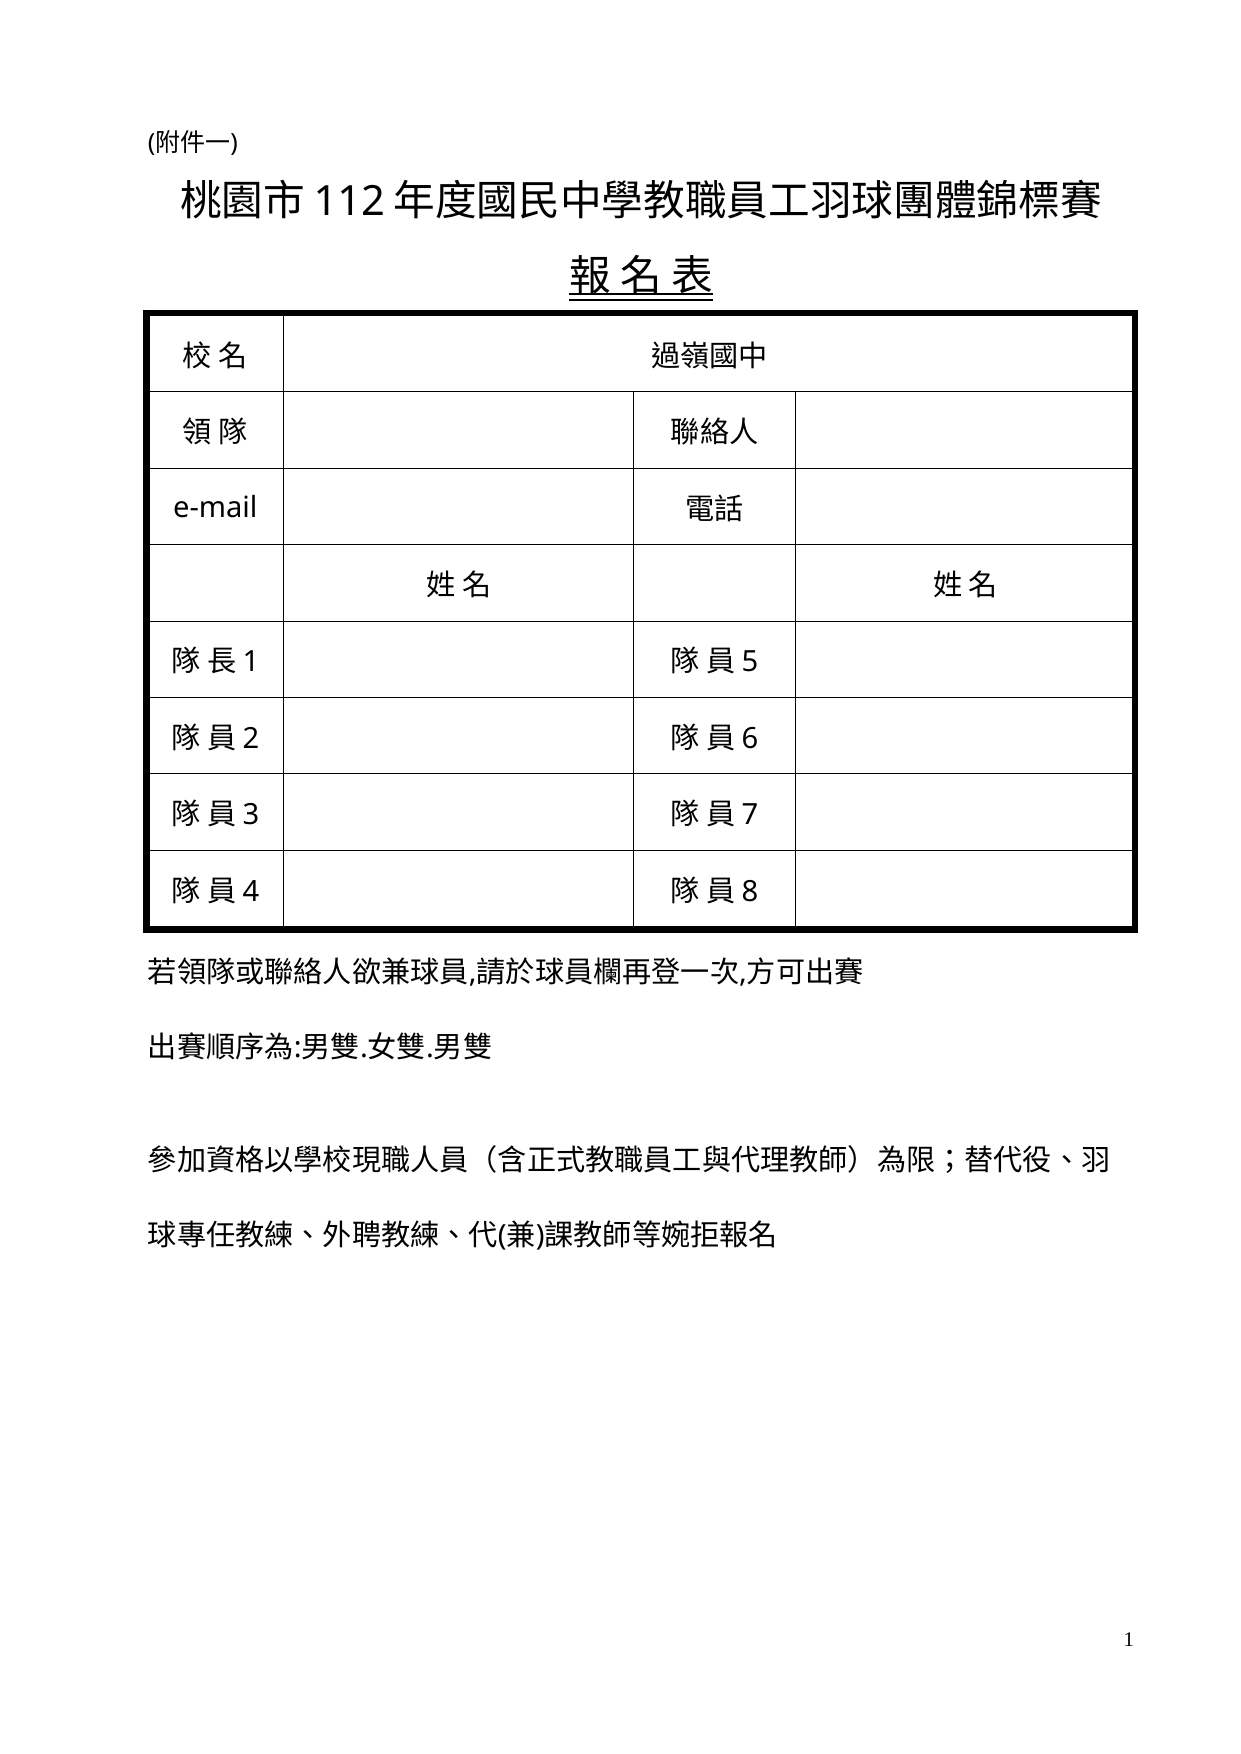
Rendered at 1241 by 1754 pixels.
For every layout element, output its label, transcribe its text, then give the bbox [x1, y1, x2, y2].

table_cell [796, 392, 1132, 468]
table_header 過嶺國中 [284, 316, 1132, 391]
text 桃園市112年度國民中學教職員工羽球團體錦標賽 [148, 160, 1134, 235]
table_cell 電話 [634, 469, 795, 544]
text 若領隊或聯絡人欲兼球員,請於球員欄再登一次,方可出賽 [148, 933, 1134, 1008]
table_cell e-mail [150, 469, 283, 544]
text (附件一) [148, 122, 1134, 160]
text 報 名 表 [148, 235, 1134, 310]
table_cell [284, 851, 633, 926]
table_cell [284, 774, 633, 850]
table_cell [634, 545, 795, 621]
text 出賽順序為:男雙.女雙.男雙 [148, 1008, 1134, 1083]
table_header 校 名 [150, 316, 283, 391]
table_cell [796, 622, 1132, 697]
table_cell 隊 長1 [150, 622, 283, 697]
table_cell [284, 392, 633, 468]
table_cell [796, 774, 1132, 850]
table_cell [796, 851, 1132, 926]
table_cell 隊 員8 [634, 851, 795, 926]
table_cell 領 隊 [150, 392, 283, 468]
table_cell [284, 469, 633, 544]
text 參加資格以學校現職人員（含正式教職員工與代理教師）為限；替代役、羽球專任教練、外聘教練、代(兼)課教師等婉拒報名 [148, 1120, 1134, 1270]
table_cell 隊 員2 [150, 698, 283, 773]
table_cell 隊 員3 [150, 774, 283, 850]
table_cell [796, 469, 1132, 544]
table_cell 隊 員7 [634, 774, 795, 850]
table_cell [284, 622, 633, 697]
table_cell 隊 員4 [150, 851, 283, 926]
table_cell 姓 名 [796, 545, 1132, 621]
table_cell [796, 698, 1132, 773]
table_cell 隊 員6 [634, 698, 795, 773]
table_cell 隊 員5 [634, 622, 795, 697]
table_cell 姓 名 [284, 545, 633, 621]
table_cell [150, 545, 283, 621]
table_cell [284, 698, 633, 773]
table_cell 聯絡人 [634, 392, 795, 468]
